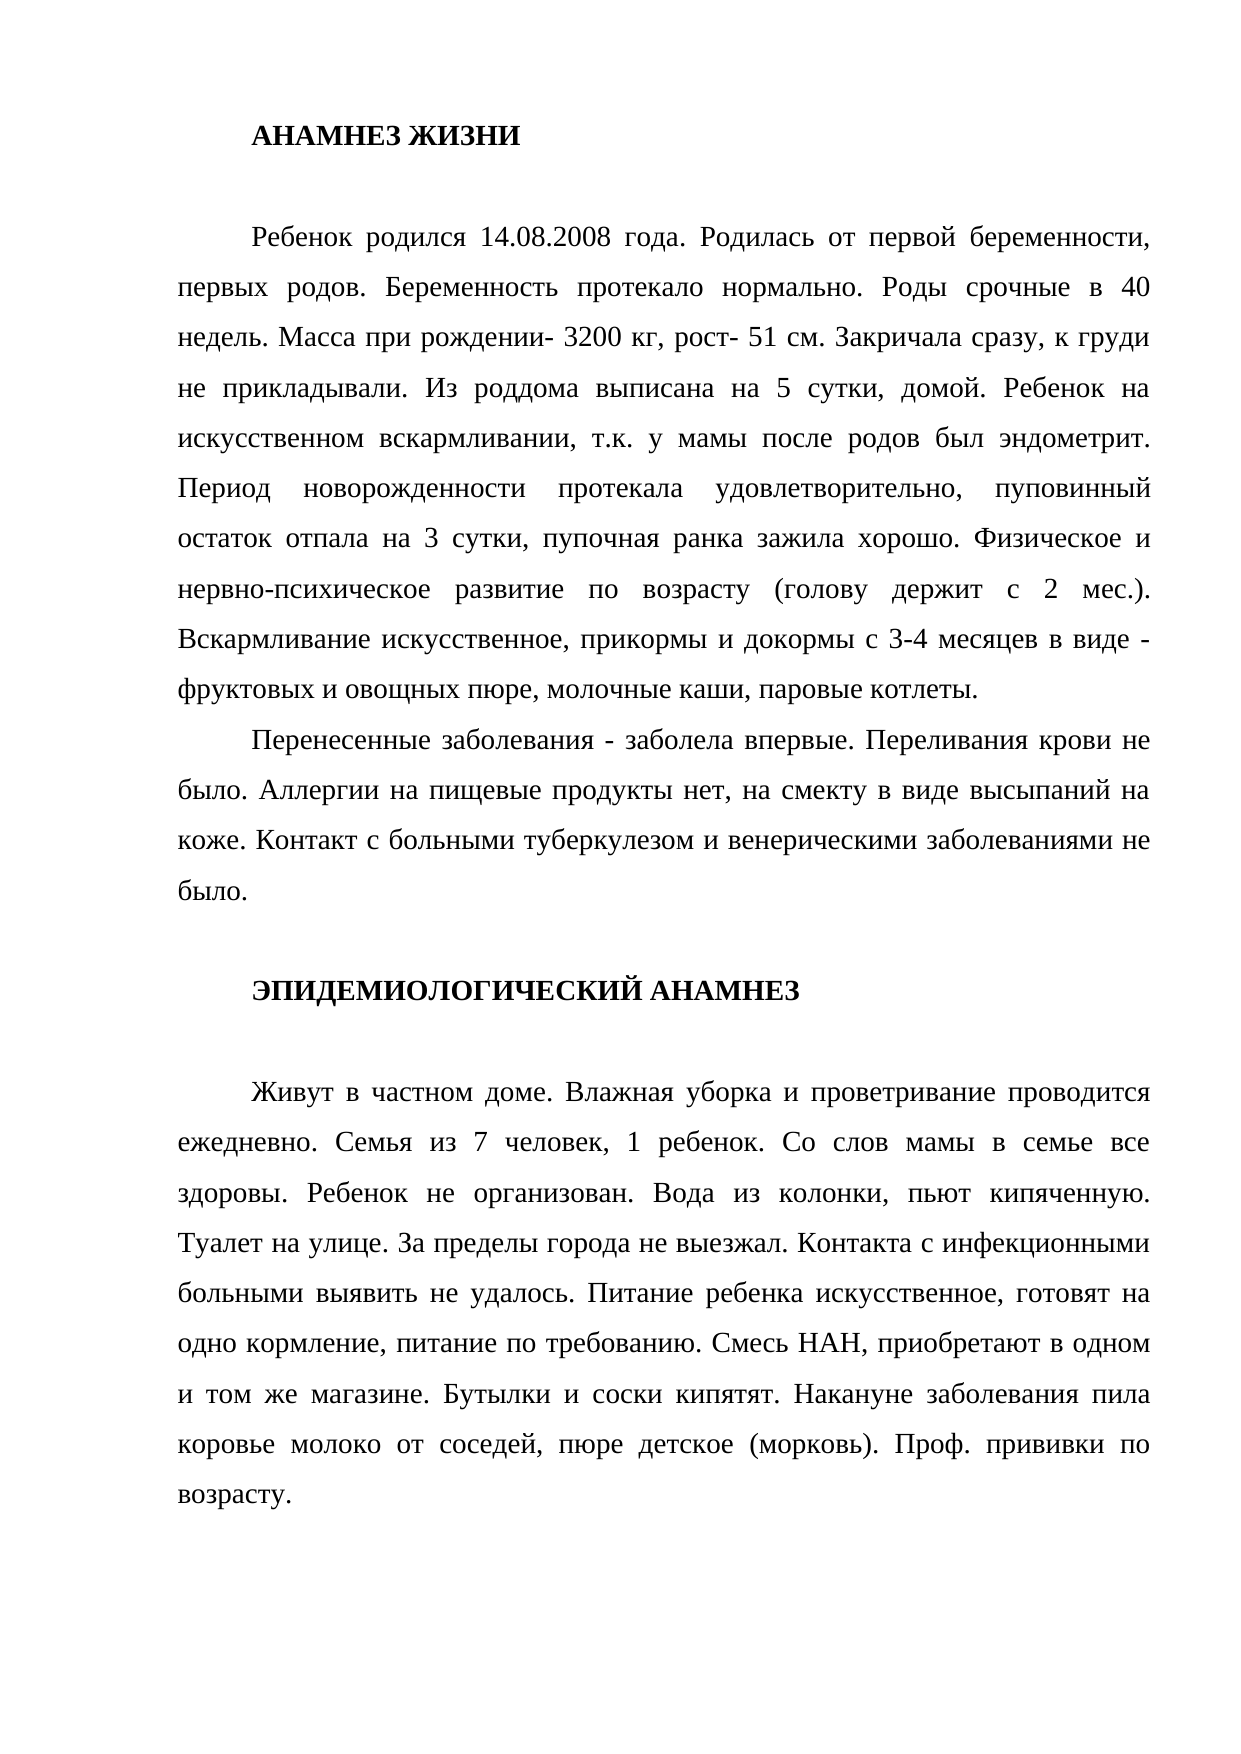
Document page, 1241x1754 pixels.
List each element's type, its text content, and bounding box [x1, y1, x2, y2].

text Перенесенные заболевания - заболела впервые. Переливания крови не было. Аллергии на пищевые продукты нет, на смекту в виде высыпаний на коже. Контакт с больными туберкулезом и венерическими заболеваниями не было. [177, 722, 1152, 906]
text Живут в частном доме. Влажная уборка и проветривание проводится ежедневно. Семья из 7 человек, 1 ребенок. Со слов мамы в семье все здоровы. Ребенок не организован. Вода из колонки, пьют кипяченную. Туалет на улице. За пределы города не выезжал. Контакта с инфекционными больными выявить не удалось. Питание ребенка искусственное, готовят на одно кормление, питание по требованию. Смесь НАН, приобретают в одном и том же магазине. Бутылки и соски кипятят. Накануне заболевания пила коровье молоко от соседей, пюре детское (морковь). Проф. прививки по возрасту. [177, 1074, 1152, 1510]
text Ребенок родился 14.08.2008 года. Родилась от первой беременности, первых родов. Беременность протекало нормально. Роды срочные в 40 недель. Масса при рождении- , рост- . Закричала сразу, к груди не прикладывали. Из роддома выписана на 5 сутки, домой. Ребенок на искусственном вскармливании, т.к. у мамы после родов был эндометрит. Период новорожденности протекала удовлетворительно, пуповинный остаток отпала на 3 сутки, пупочная ранка зажила хорошо. Физическое и нервно-психическое развитие по возрасту (голову держит с 2 мес.). Вскармливание искусственное, прикормы и докормы с 3-4 месяцев в виде - фруктовых и овощных пюре, молочные каши, паровые котлеты. [177, 219, 1152, 705]
text АНАМНЕЗ ЖИЗНИ [177, 118, 1152, 152]
text ЭПИДЕМИОЛОГИЧЕСКИЙ АНАМНЕЗ [177, 973, 1152, 1007]
